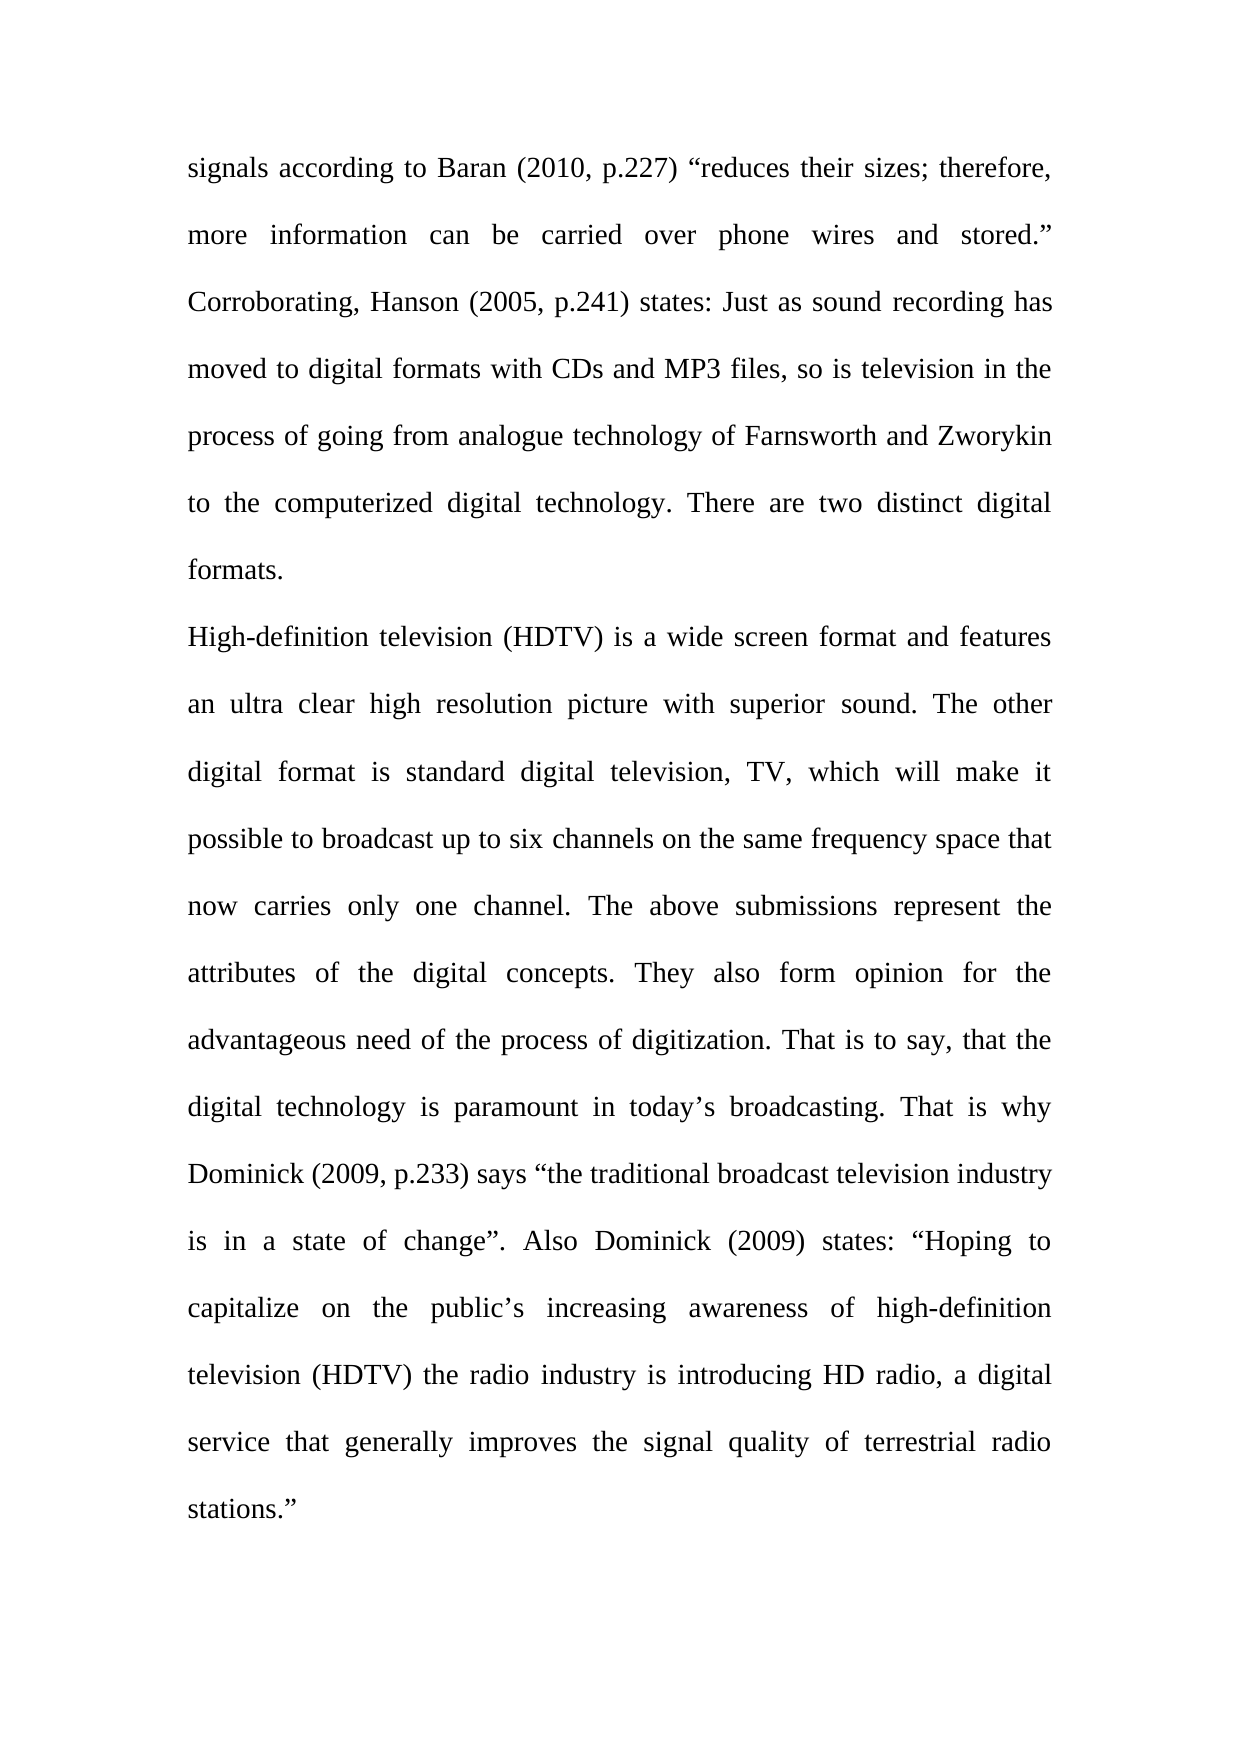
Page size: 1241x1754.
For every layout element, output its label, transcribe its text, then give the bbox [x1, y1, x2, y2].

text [187, 150, 1053, 586]
text High-definition television (HDTV) is a wide screen format and features an ultra clear high resolution picture with superior sound. The other digital format is standard digital television, TV, which will make it possible to broadcast up to six channels on the same frequency space that now carries only one channel. The above submissions represent the attributes of the digital concepts. They also form opinion for the advantageous need of the process of digitization. That is to say, that the digital technology is paramount in today’s broadcasting. That is why Dominick (2009, p.233) says “the traditional broadcast television industry is in a state of change”. Also Dominick (2009) states: “Hoping to capitalize on the public’s increasing awareness of high-definition television (HDTV) the radio industry is introducing HD radio, a digital service that generally improves the signal quality of terrestrial radio stations.” [187, 619, 1053, 1525]
